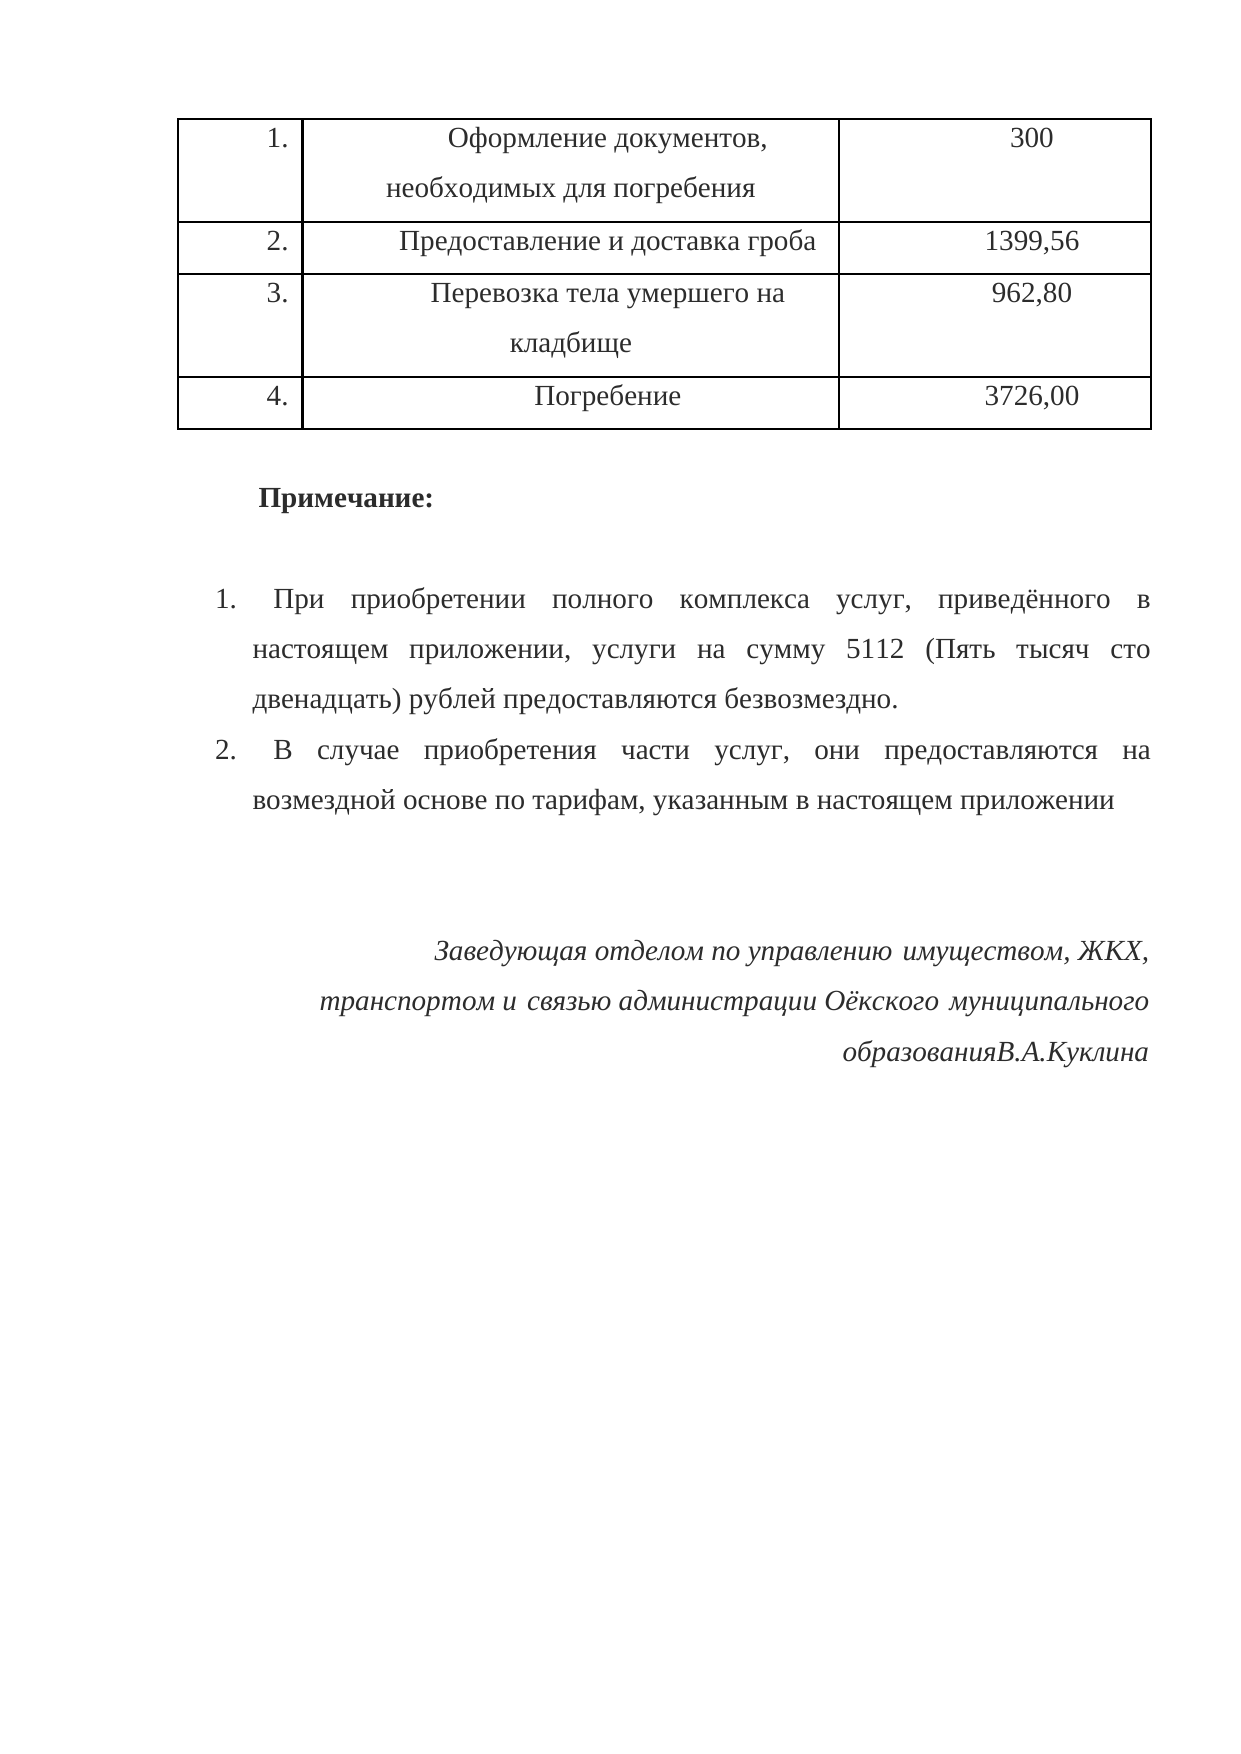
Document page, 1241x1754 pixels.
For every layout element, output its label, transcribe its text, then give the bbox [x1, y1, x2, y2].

table_cell 2. [179, 223, 301, 273]
text 1. При приобретении полного комплекса услуг, приведённого в настоящем приложении, услуги на сумму 5112 (Пять тысяч сто двенадцать) рублей предоставляются безвозмездно. [215, 581, 1152, 715]
table_cell Оформление документов, необходимых для погребения [304, 120, 838, 221]
table_cell 1399,56 [840, 223, 1150, 273]
table_cell Предоставление и доставка гроба [304, 223, 838, 273]
text 2. В случае приобретения части услуг, они предоставляются на возмездной основе по тарифам, указанным в настоящем приложении [215, 732, 1152, 816]
table_cell 300 [840, 120, 1150, 221]
table_cell Перевозка тела умершего на кладбище [304, 275, 838, 376]
table_cell Погребение [304, 378, 838, 428]
table_cell 3. [179, 275, 301, 376]
table_cell 962,80 [840, 275, 1150, 376]
table_cell 4. [179, 378, 301, 428]
table_cell 3726,00 [840, 378, 1150, 428]
table_cell 1. [179, 120, 301, 221]
text Примечание: [177, 480, 1152, 514]
text Заведующая отделом по управлению имуществом, ЖКХ, транспортом и связью администрации Оёкского муниципального образованияВ.А.Куклина [215, 933, 1152, 1067]
